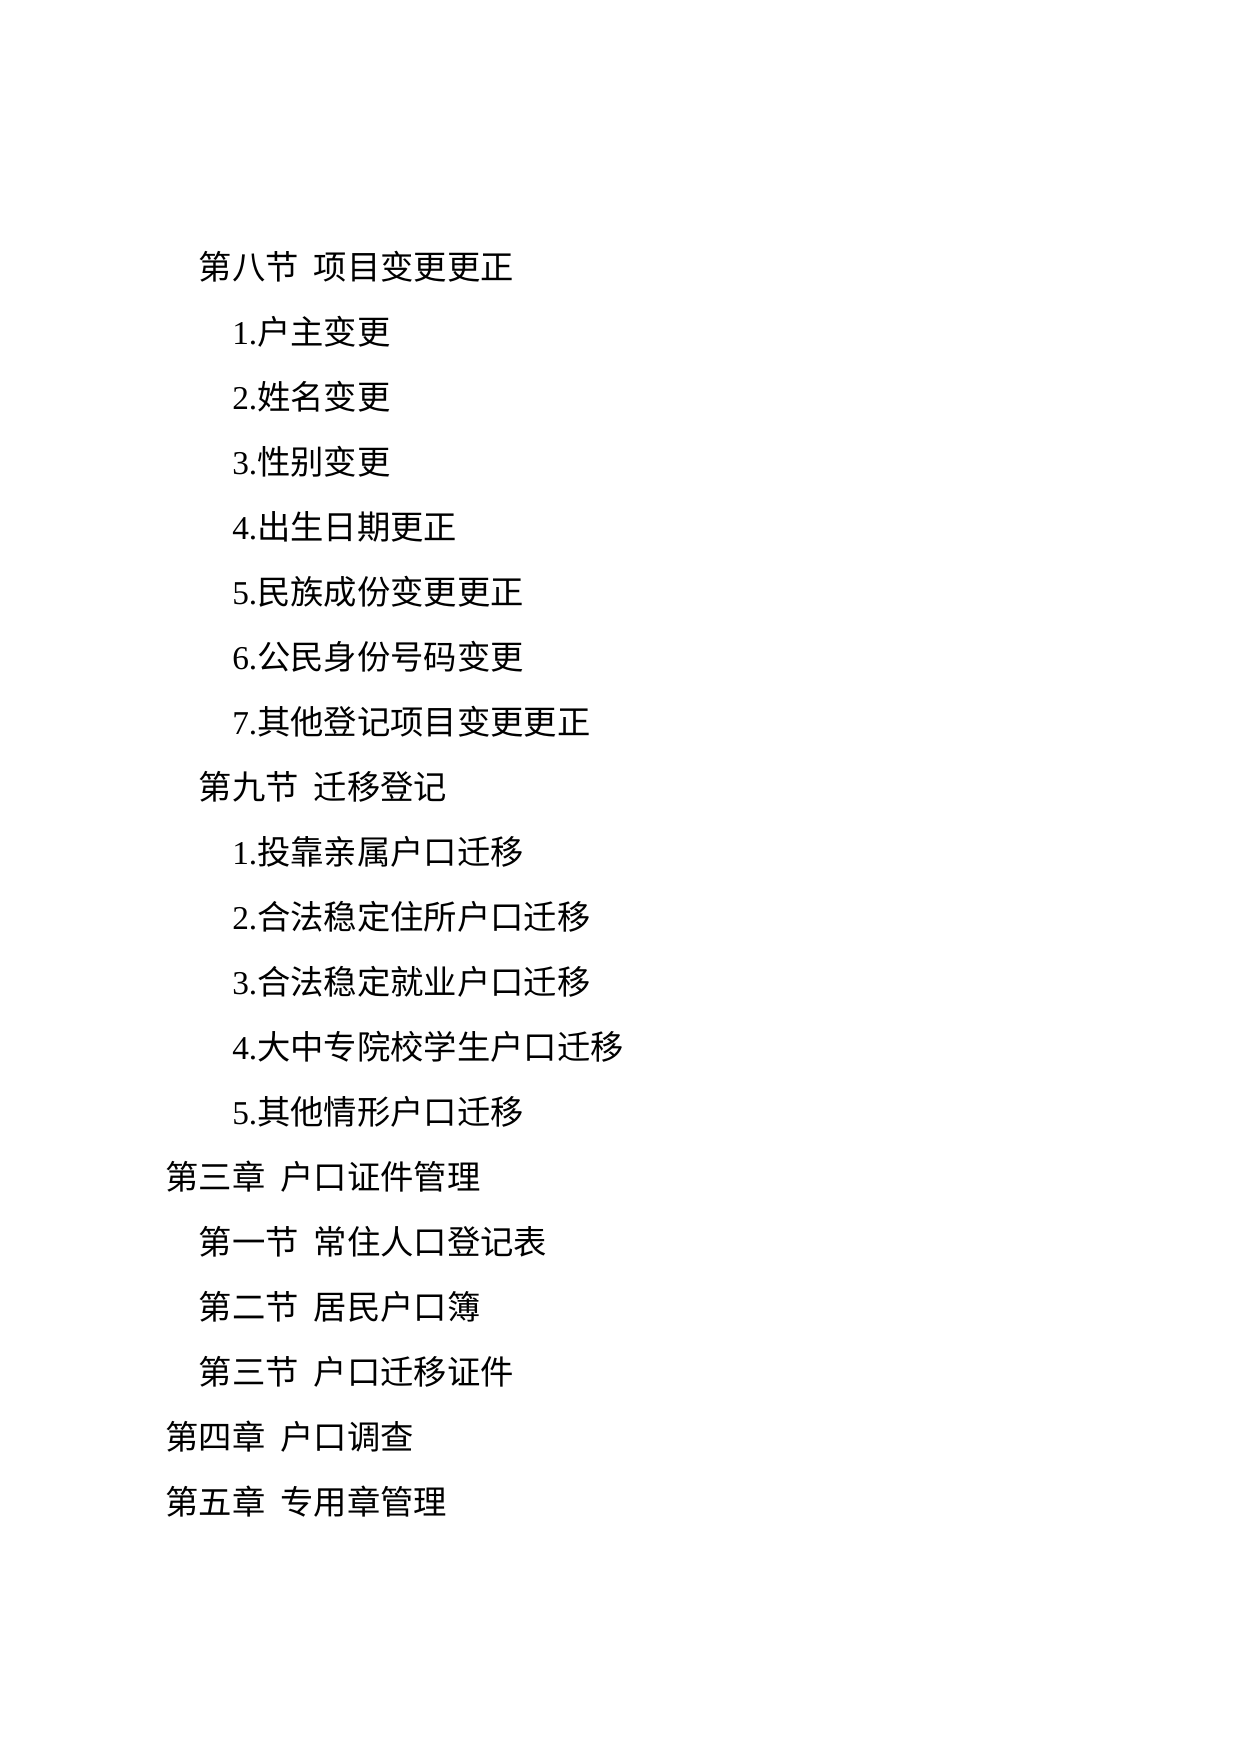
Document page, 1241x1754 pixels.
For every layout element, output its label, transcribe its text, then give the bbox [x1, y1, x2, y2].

text 2.合法稳定住所户口迁移 [165, 883, 1087, 948]
text 5.其他情形户口迁移 [165, 1078, 1087, 1143]
text 第三节 户口迁移证件 [165, 1338, 1087, 1403]
text 第四章 户口调查 [165, 1403, 1087, 1468]
text 第五章 专用章管理 [165, 1468, 1087, 1533]
text 2.姓名变更 [165, 363, 1087, 428]
text 7.其他登记项目变更更正 [165, 688, 1087, 753]
text 4.出生日期更正 [165, 493, 1087, 558]
text 1.户主变更 [165, 298, 1087, 363]
text 4.大中专院校学生户口迁移 [165, 1013, 1087, 1078]
text 第八节 项目变更更正 [165, 233, 1087, 298]
text 第一节 常住人口登记表 [165, 1208, 1087, 1273]
text 3.性别变更 [165, 428, 1087, 493]
text 5.民族成份变更更正 [165, 558, 1087, 623]
text 6.公民身份号码变更 [165, 623, 1087, 688]
text 第二节 居民户口簿 [165, 1273, 1087, 1338]
text 1.投靠亲属户口迁移 [165, 818, 1087, 883]
text 第九节 迁移登记 [165, 753, 1087, 818]
text 第三章 户口证件管理 [165, 1143, 1087, 1208]
text 3.合法稳定就业户口迁移 [165, 948, 1087, 1013]
